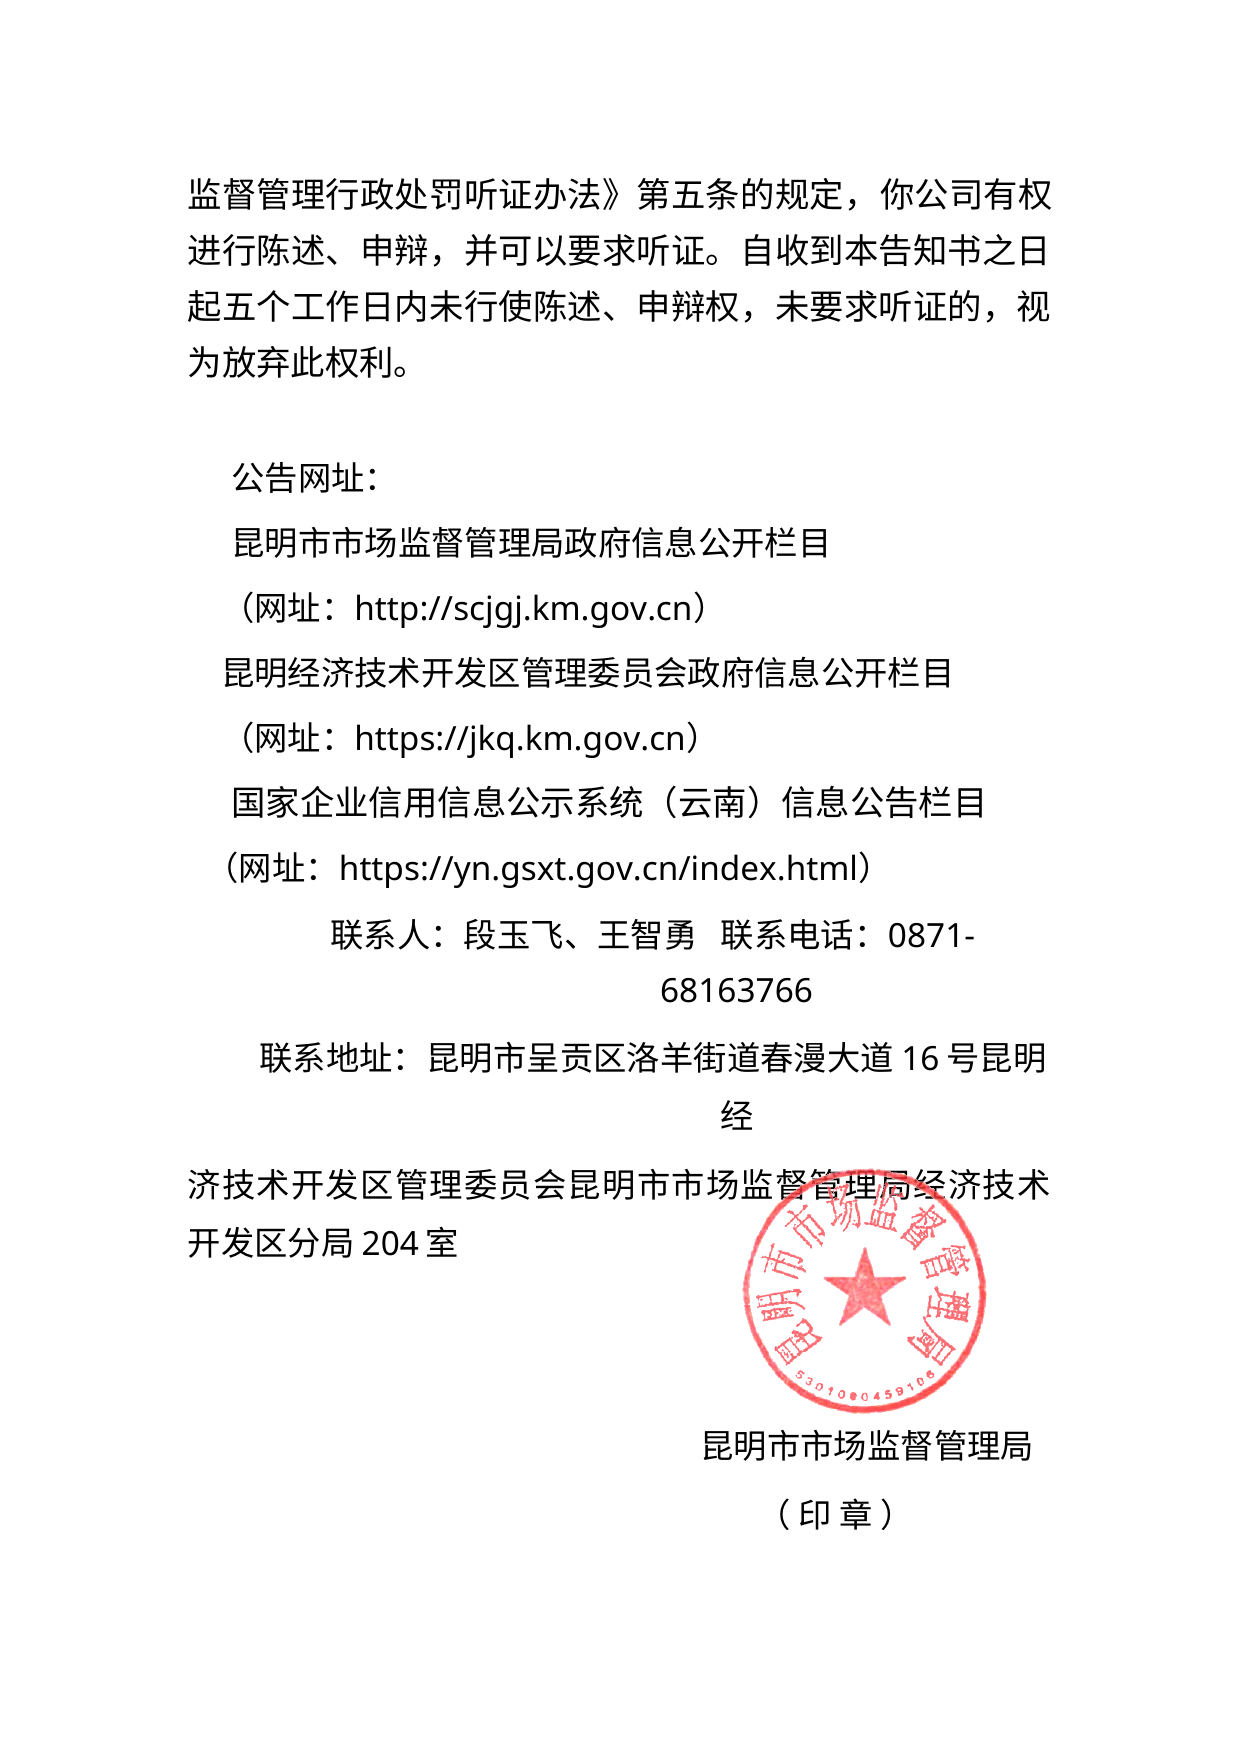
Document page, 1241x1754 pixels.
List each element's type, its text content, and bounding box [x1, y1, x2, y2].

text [187, 162, 1053, 387]
text （ 印 章 ） [187, 1489, 1051, 1537]
text （网址：http://scjgj.km.gov.cn） [187, 573, 1053, 638]
text 国家企业信用信息公示系统（云南）信息公告栏目 [187, 768, 1053, 833]
text 昆明市市场监督管理局 [191, 1420, 1051, 1468]
text （网址：https://jkq.km.gov.cn） [187, 703, 1053, 768]
text 公告网址： [187, 443, 1053, 508]
text 联系人：段玉飞、王智勇 联系电话：0871-68163766 [254, 909, 1051, 1012]
text （网址：https://yn.gsxt.gov.cn/index.html） [187, 833, 1053, 898]
picture [741, 1166, 990, 1415]
text 昆明经济技术开发区管理委员会政府信息公开栏目 [187, 638, 1053, 703]
text 昆明市市场监督管理局政府信息公开栏目 [187, 508, 1053, 573]
text 联系地址：昆明市呈贡区洛羊街道春漫大道16号昆明经 [254, 1032, 1051, 1138]
text 济技术开发区管理委员会昆明市市场监督管理局经济技术开发区分局204室 [187, 1159, 1051, 1265]
